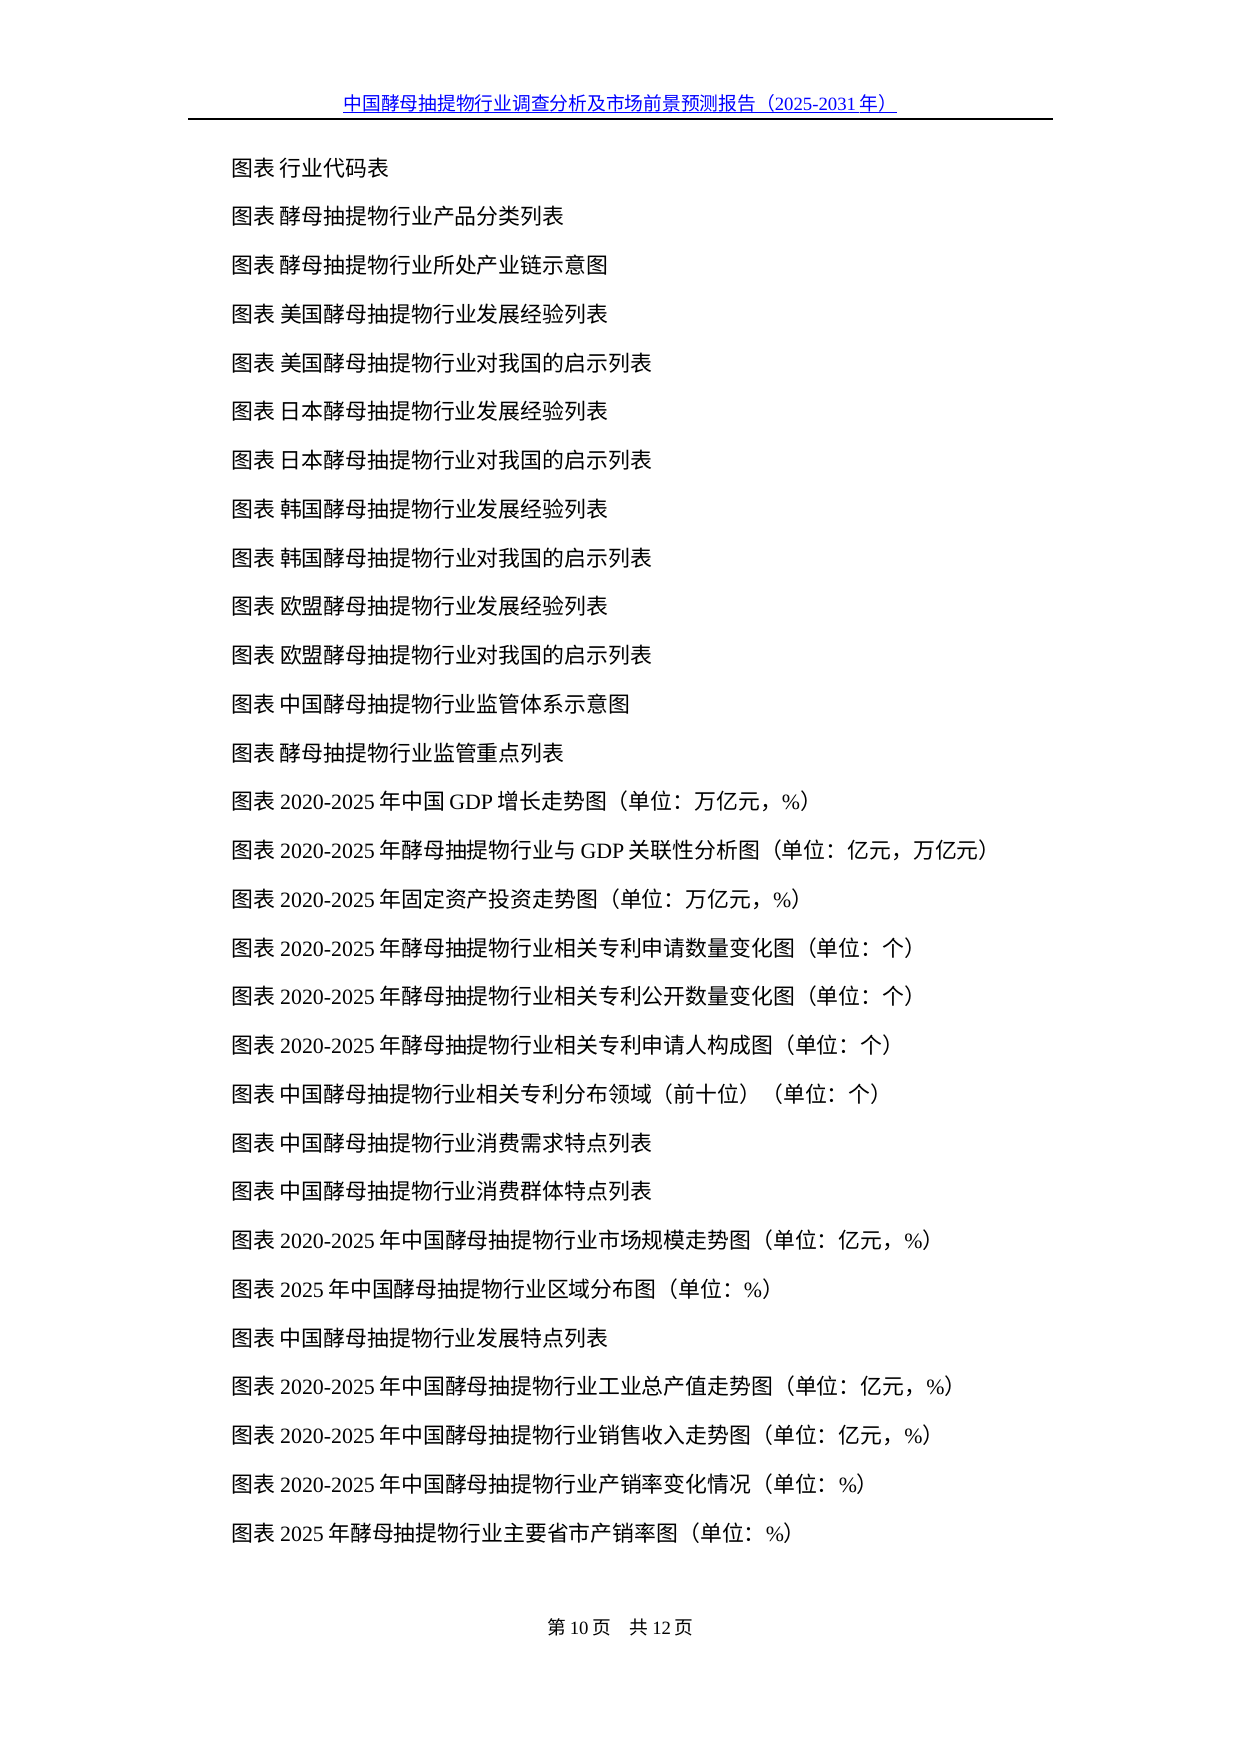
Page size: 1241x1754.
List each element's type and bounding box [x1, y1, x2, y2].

text [187, 150, 1053, 1548]
